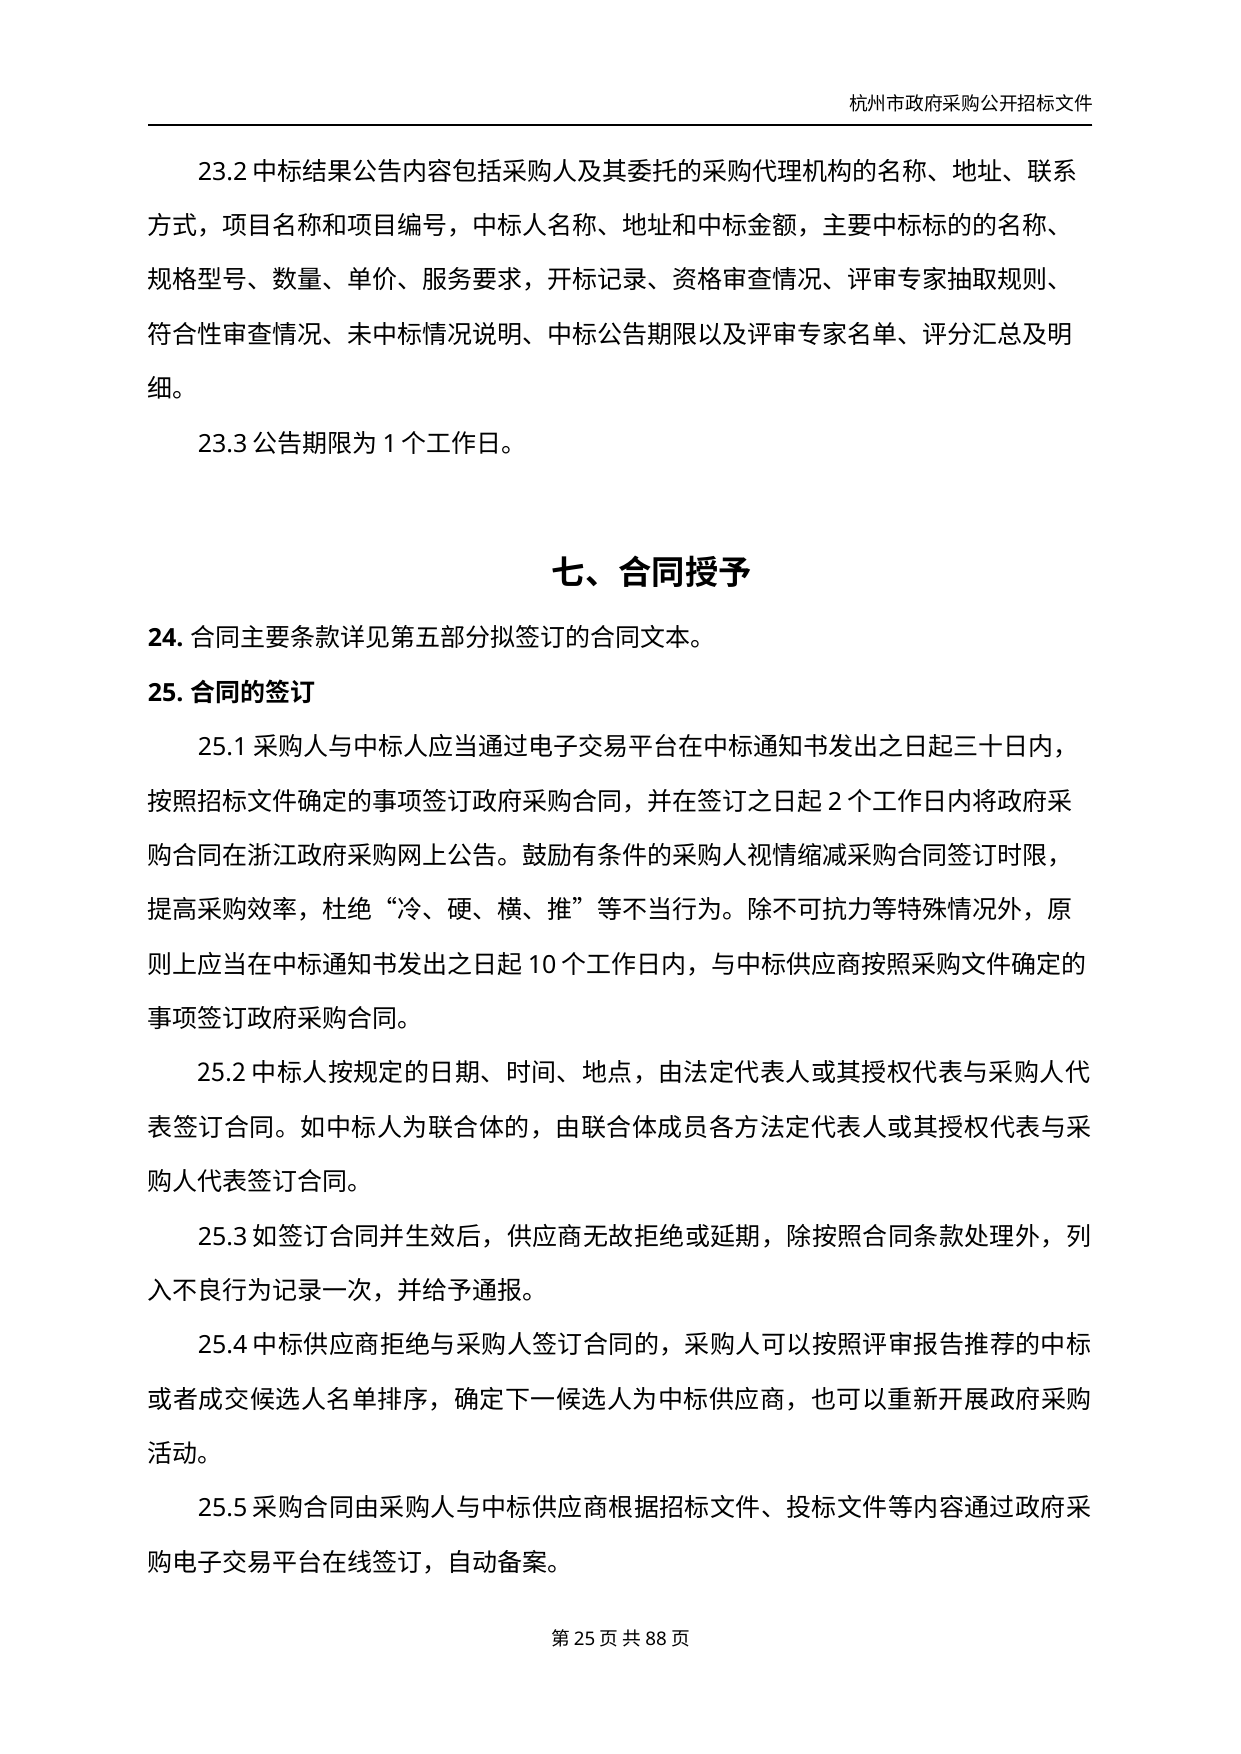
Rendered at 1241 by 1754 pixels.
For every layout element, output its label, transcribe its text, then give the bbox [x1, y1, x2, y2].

text 25.3如签订合同并生效后，供应商无故拒绝或延期，除按照合同条款处理外，列入不良行为记录一次，并给予通报。 [148, 1216, 1092, 1307]
text 七、合同授予 [160, 546, 1092, 594]
text 25.1 采购人与中标人应当通过电子交易平台在中标通知书发出之日起三十日内，按照招标文件确定的事项签订政府采购合同，并在签订之日起2个工作日内将政府采购合同在浙江政府采购网上公告。鼓励有条件的采购人视情缩减采购合同签订时限，提高采购效率，杜绝“冷、硬、横、推”等不当行为。除不可抗力等特殊情况外，原则上应当在中标通知书发出之日起10个工作日内，与中标供应商按照采购文件确定的事项签订政府采购合同。 [148, 727, 1092, 1035]
text 23.3公告期限为1个工作日。 [148, 423, 1092, 459]
text 25. 合同的签订 [148, 672, 1092, 708]
text 23.2中标结果公告内容包括采购人及其委托的采购代理机构的名称、地址、联系方式，项目名称和项目编号，中标人名称、地址和中标金额，主要中标标的的名称、规格型号、数量、单价、服务要求，开标记录、资格审查情况、评审专家抽取规则、符合性审查情况、未中标情况说明、中标公告期限以及评审专家名单、评分汇总及明细。 [148, 151, 1092, 405]
text 25.5采购合同由采购人与中标供应商根据招标文件、投标文件等内容通过政府采购电子交易平台在线签订，自动备案。 [148, 1488, 1092, 1578]
text 25.4中标供应商拒绝与采购人签订合同的，采购人可以按照评审报告推荐的中标或者成交候选人名单排序，确定下一候选人为中标供应商，也可以重新开展政府采购活动。 [148, 1325, 1092, 1470]
text 25.2中标人按规定的日期、时间、地点，由法定代表人或其授权代表与采购人代表签订合同。如中标人为联合体的，由联合体成员各方法定代表人或其授权代表与采购人代表签订合同。 [148, 1053, 1092, 1198]
text 24. 合同主要条款详见第五部分拟签订的合同文本。 [148, 618, 1092, 654]
